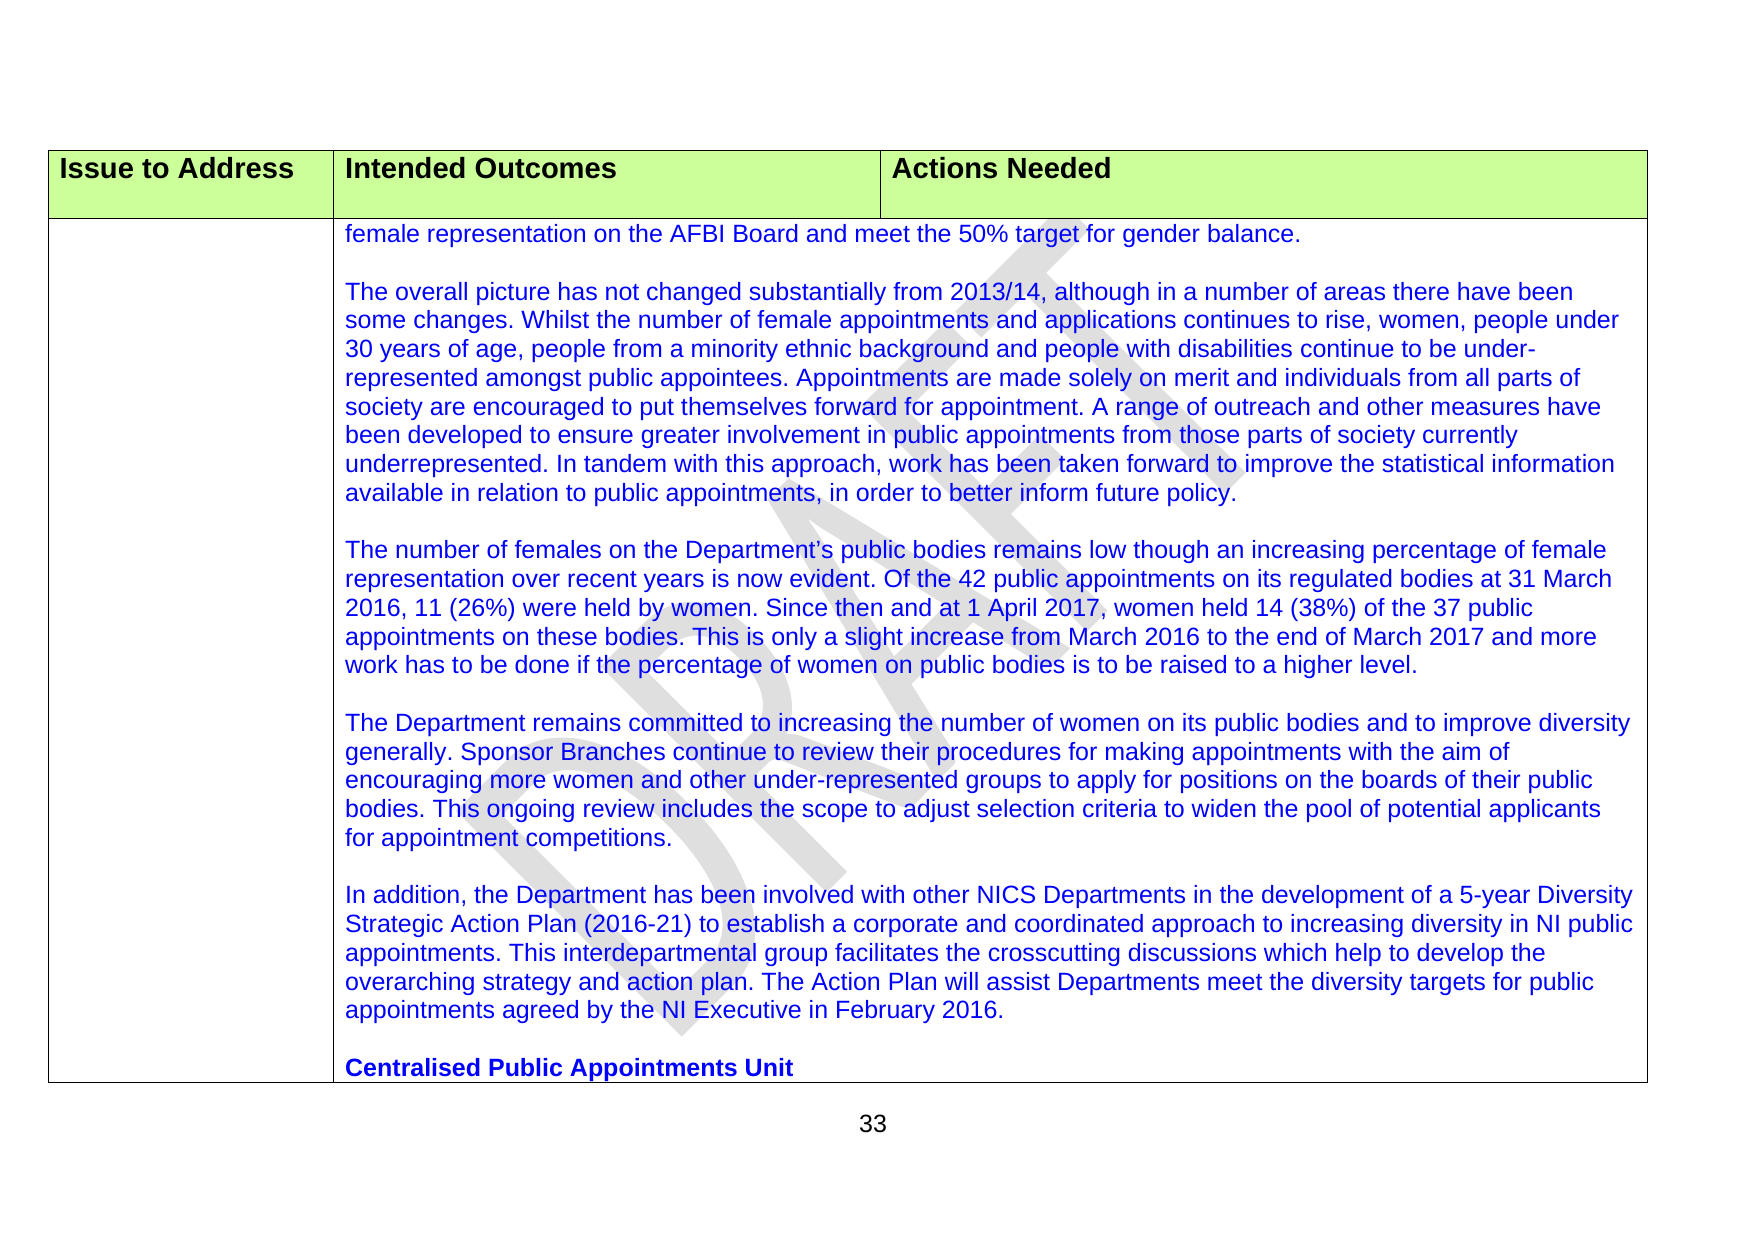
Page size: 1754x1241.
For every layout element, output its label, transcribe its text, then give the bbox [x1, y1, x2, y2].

table_cell [49, 219, 333, 1082]
table_header Intended Outcomes [334, 151, 880, 218]
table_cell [334, 219, 1647, 1082]
table_header Issue to Address [49, 151, 333, 218]
table_header Actions Needed [881, 151, 1647, 218]
